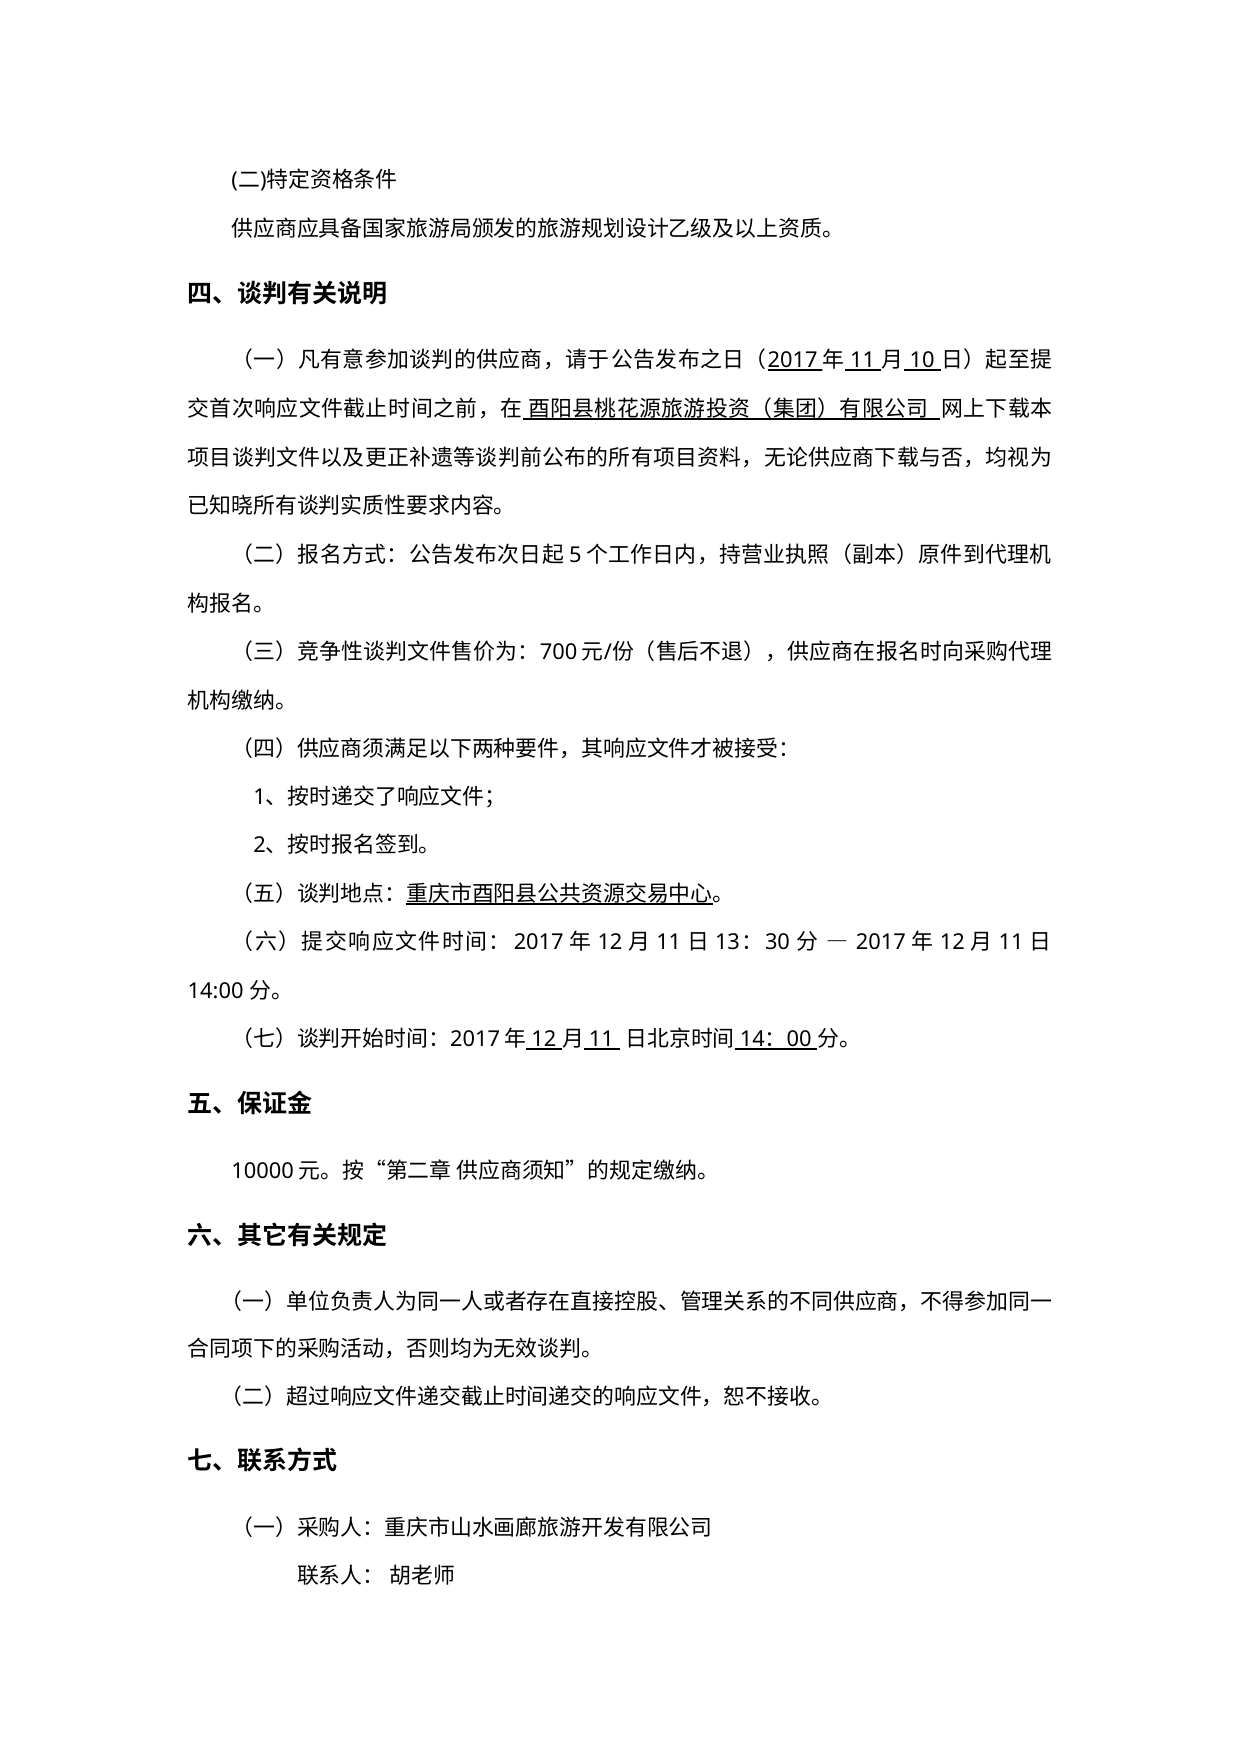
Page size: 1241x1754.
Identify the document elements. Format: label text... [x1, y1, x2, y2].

text 1、按时递交了响应文件； [187, 779, 1053, 811]
text （二）报名方式：公告发布次日起5个工作日内，持营业执照（副本）原件到代理机构报名。 [187, 536, 1053, 618]
subtitle 四、谈判有关说明 [187, 259, 1053, 324]
text (二)特定资格条件 [187, 162, 1053, 194]
text （三）竞争性谈判文件售价为：700元/份（售后不退），供应商在报名时向采购代理机构缴纳。 [187, 633, 1053, 715]
text （六）提交响应文件时间：2017年12月11日13：30分 — 2017年12月11日 14:00 分。 [187, 924, 1053, 1005]
text （七）谈判开始时间：2017年 12 月 11 日北京时间 14：00 分。 [187, 1021, 1053, 1053]
subtitle 七、联系方式 [187, 1426, 1053, 1491]
text （四）供应商须满足以下两种要件，其响应文件才被接受： [187, 731, 1053, 763]
text 10000元。按“第二章 供应商须知”的规定缴纳。 [187, 1152, 1053, 1185]
text （一）凡有意参加谈判的供应商，请于公告发布之日（2017年 11 月 10 日）起至提交首次响应文件截止时间之前，在 酉阳县桃花源旅游投资（集团）有限公司 网上下载本项目谈判文件以及更正补遗等谈判前公布的所有项目资料，无论供应商下载与否，均视为已知晓所有谈判实质性要求内容。 [187, 342, 1053, 521]
text 2、按时报名签到。 [187, 827, 1053, 860]
text （五）谈判地点：重庆市酉阳县公共资源交易中心。 [187, 876, 1053, 908]
text （一）单位负责人为同一人或者存在直接控股、管理关系的不同供应商，不得参加同一合同项下的采购活动，否则均为无效谈判。 [187, 1284, 1053, 1363]
subtitle 六、其它有关规定 [187, 1201, 1053, 1266]
text （一）采购人：重庆市山水画廊旅游开发有限公司 [187, 1509, 1053, 1542]
subtitle 五、保证金 [187, 1069, 1053, 1134]
text （二）超过响应文件递交截止时间递交的响应文件，恕不接收。 [187, 1379, 1053, 1411]
text 供应商应具备国家旅游局颁发的旅游规划设计乙级及以上资质。 [187, 210, 1053, 243]
text 联系人： 胡老师 [187, 1558, 1053, 1589]
